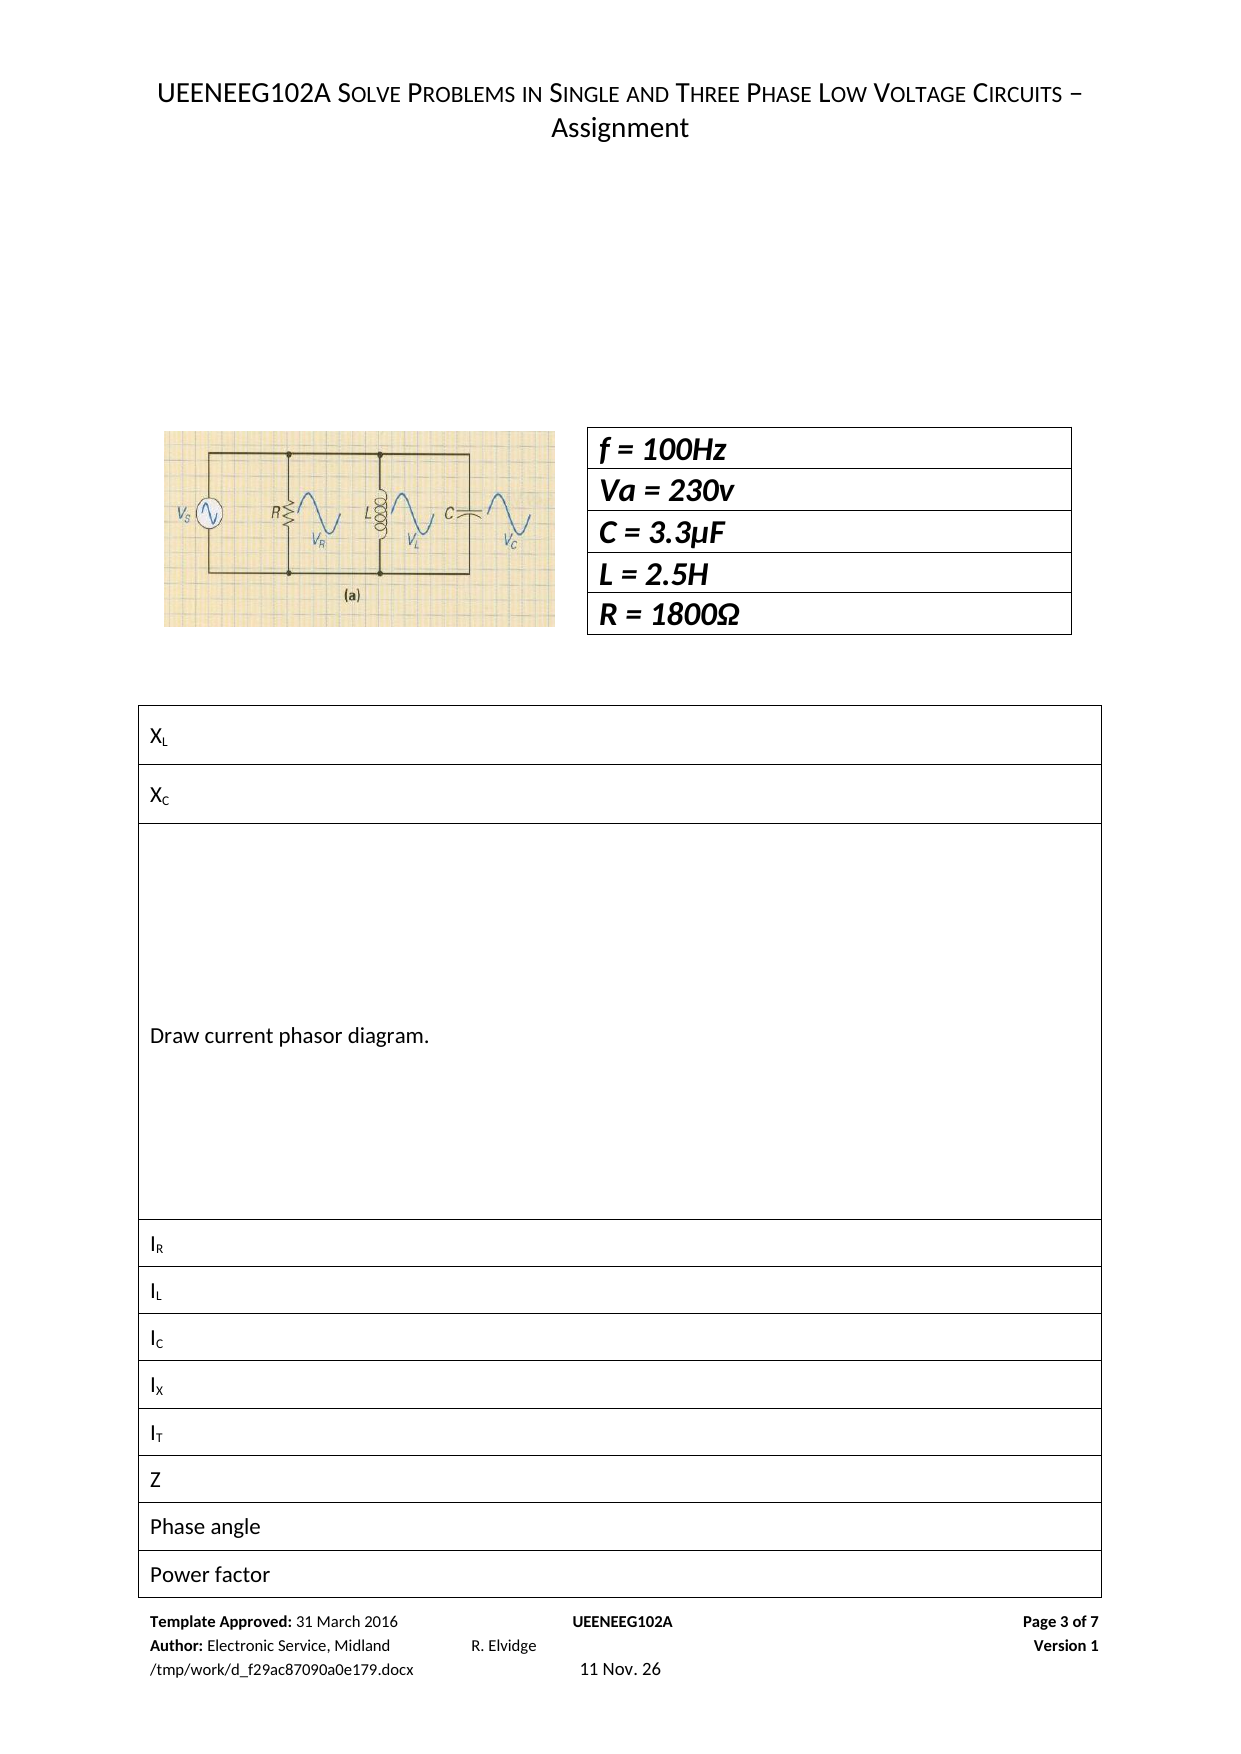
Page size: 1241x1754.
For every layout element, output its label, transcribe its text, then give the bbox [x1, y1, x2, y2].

table_cell L = 2.5H [588, 553, 1071, 592]
table_header f = 100Hz [588, 428, 1071, 468]
table_cell IC [139, 1314, 1101, 1360]
table_cell Power factor [139, 1551, 1101, 1597]
table_cell IX [139, 1361, 1101, 1408]
table_cell Z [139, 1456, 1101, 1502]
table_cell R = 1800Ω [588, 593, 1071, 634]
table_cell IL [139, 1267, 1101, 1313]
table_cell C = 3.3µF [588, 511, 1071, 552]
table_cell Draw current phasor diagram. [139, 824, 1101, 1218]
table_cell IT [139, 1409, 1101, 1455]
table_cell Phase angle [139, 1503, 1101, 1549]
table_cell IR [139, 1220, 1101, 1266]
table_cell XC [139, 765, 1101, 823]
table_header XL [139, 706, 1101, 764]
picture [164, 431, 555, 627]
table_cell Va = 230v [588, 469, 1071, 510]
